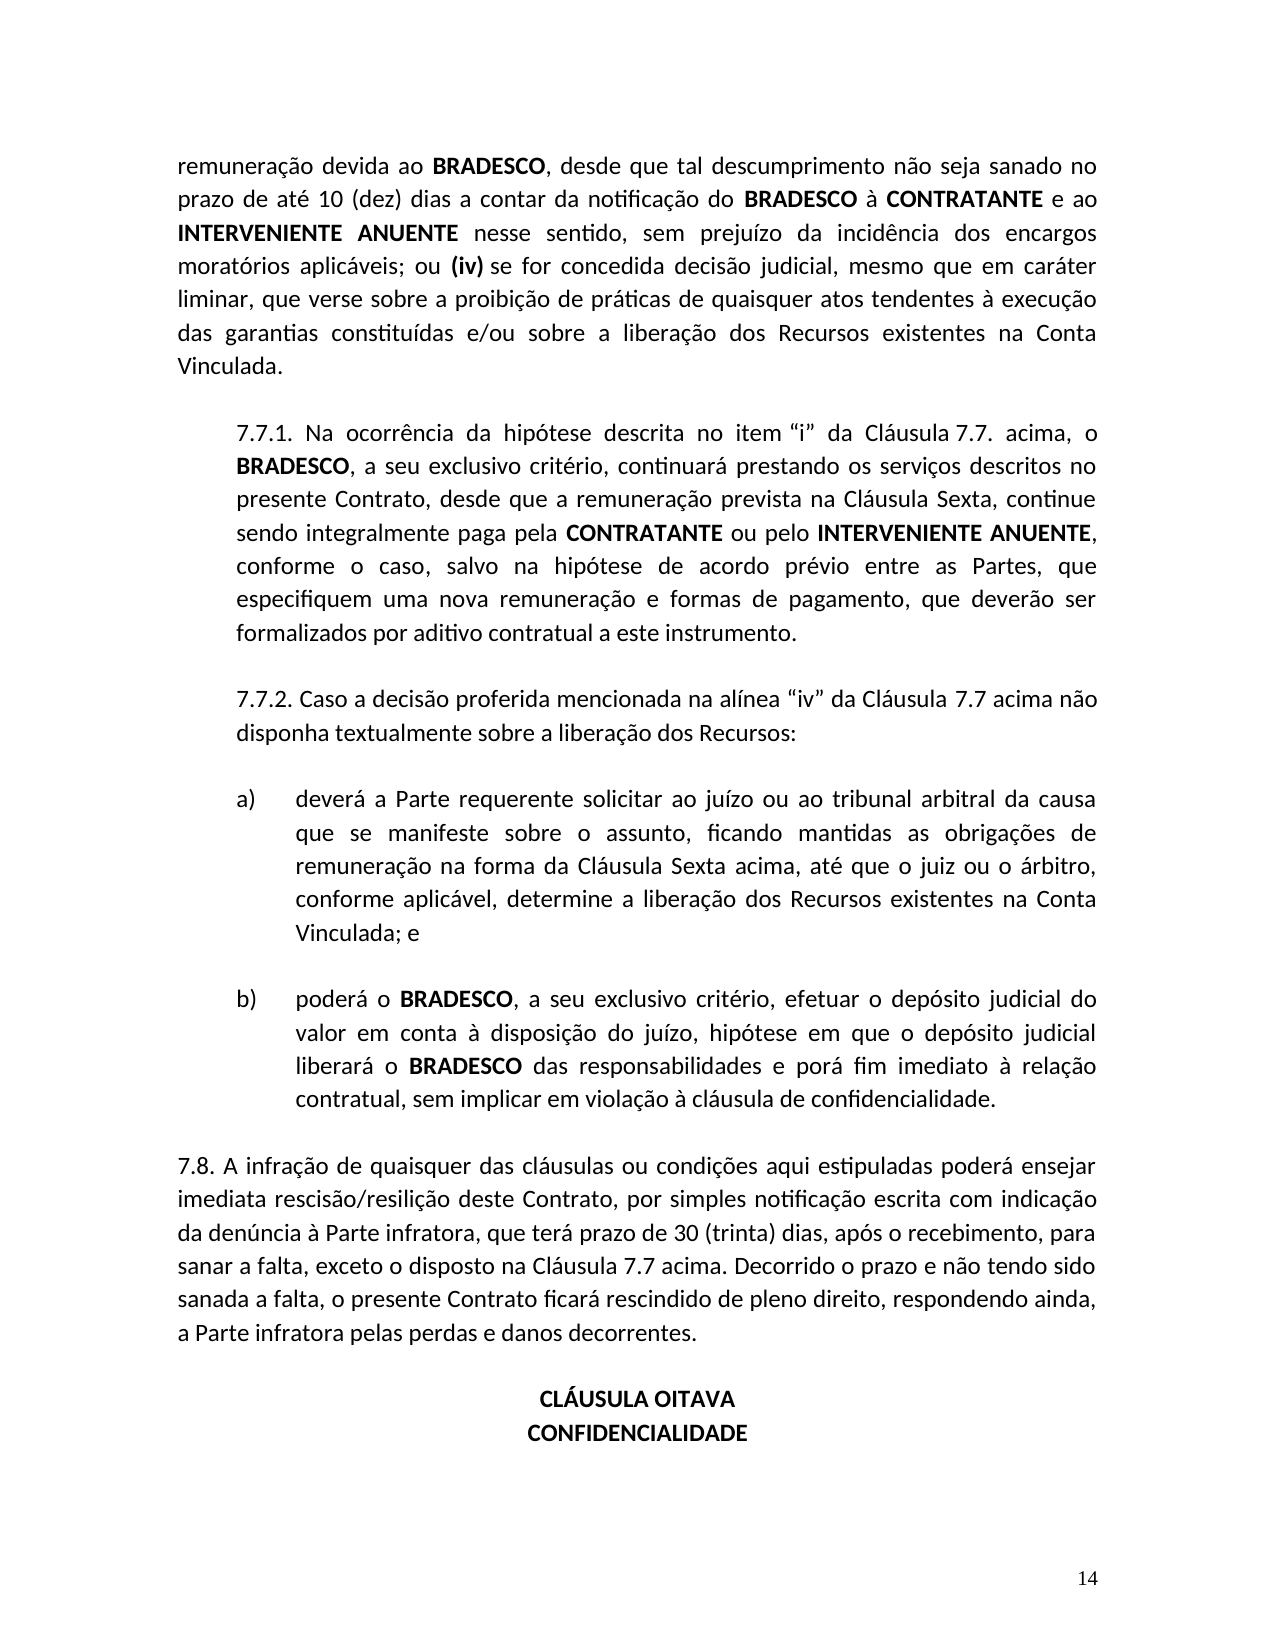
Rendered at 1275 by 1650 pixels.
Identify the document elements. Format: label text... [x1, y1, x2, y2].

list poderá o BRADESCO, a seu exclusivo critério, efetuar o depósito judicial do valor em conta à disposição do juízo, hipótese em que o depósito judicial liberará o BRADESCO das responsabilidades e porá fim imediato à relação contratual, sem implicar em violação à cláusula de confidencialidade. [236, 981, 1098, 1114]
list 7.8. A infração de quaisquer das cláusulas ou condições aqui estipuladas poderá ensejar imediata rescisão/resilição deste Contrato, por simples notificação escrita com indicação da denúncia à Parte infratora, que terá prazo de 30 (trinta) dias, após o recebimento, para sanar a falta, exceto o disposto na Cláusula 7.7 acima. Decorrido o prazo e não tendo sido sanada a falta, o presente Contrato ficará rescindido de pleno direito, respondendo ainda, a Parte infratora pelas perdas e danos decorrentes. [177, 1148, 1098, 1348]
subtitle CONFIDENCIALIDADE [177, 1414, 1098, 1448]
list 7.7.1. Na ocorrência da hipótese descrita no item “i” da Cláusula 7.7. acima, o BRADESCO, a seu exclusivo critério, continuará prestando os serviços descritos no presente Contrato, desde que a remuneração prevista na Cláusula Sexta, continue sendo integralmente paga pela CONTRATANTE ou pelo INTERVENIENTE ANUENTE, conforme o caso, salvo na hipótese de acordo prévio entre as Partes, que especifiquem uma nova remuneração e formas de pagamento, que deverão ser formalizados por aditivo contratual a este instrumento. [236, 414, 1098, 648]
list deverá a Parte requerente solicitar ao juízo ou ao tribunal arbitral da causa que se manifeste sobre o assunto, ficando mantidas as obrigações de remuneração na forma da Cláusula Sexta acima, até que o juiz ou o árbitro, conforme aplicável, determine a liberação dos Recursos existentes na Conta Vinculada; e [236, 781, 1098, 948]
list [177, 148, 1098, 381]
subtitle CLÁUSULA OITAVA [177, 1381, 1098, 1414]
list 7.7.2. Caso a decisão proferida mencionada na alínea “iv” da Cláusula 7.7 acima não disponha textualmente sobre a liberação dos Recursos: [236, 681, 1098, 748]
